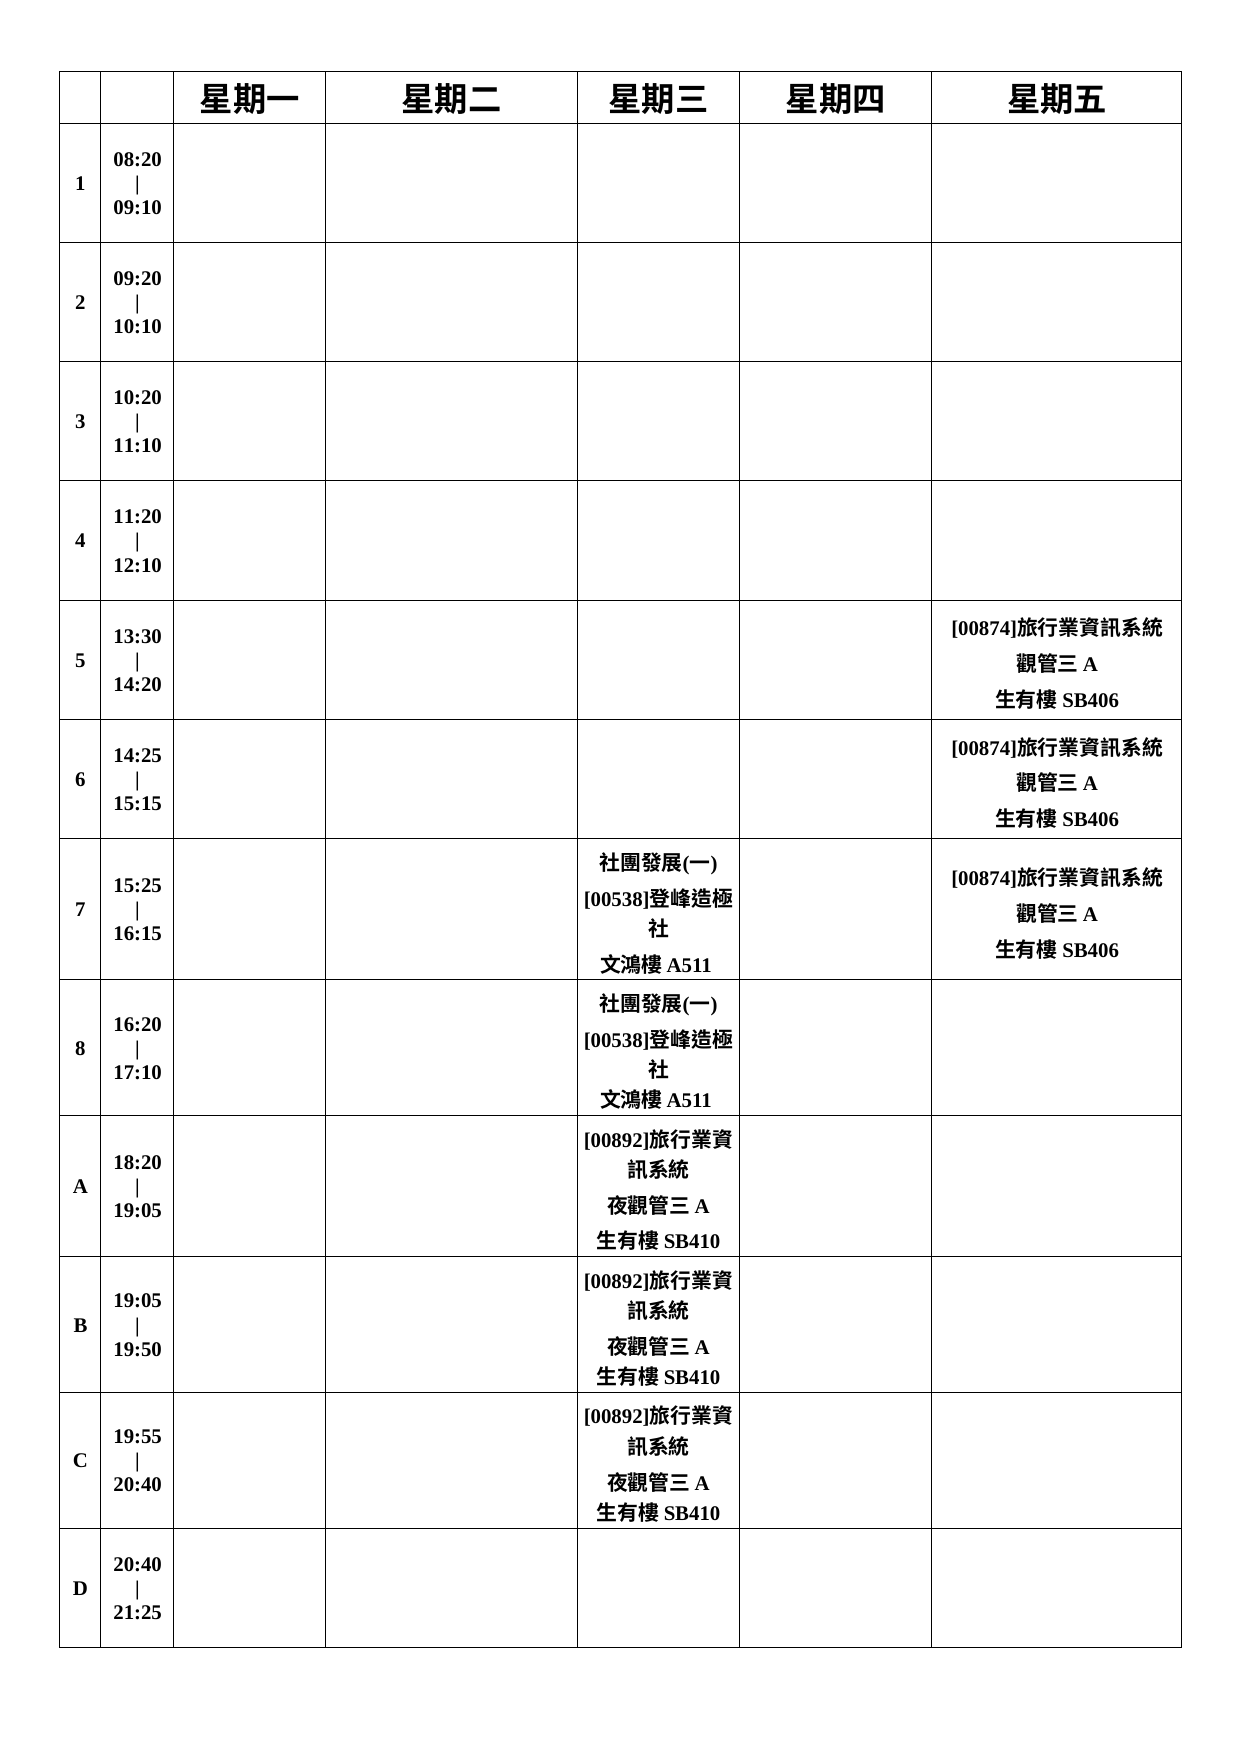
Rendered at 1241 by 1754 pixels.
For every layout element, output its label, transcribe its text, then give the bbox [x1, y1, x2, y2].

table_cell [740, 1116, 931, 1256]
table_cell [00874]旅行業資訊系統 觀管三A 生有樓 SB406 [932, 839, 1181, 979]
table_cell [740, 601, 931, 719]
table_cell [174, 839, 325, 979]
table_cell 4 [60, 481, 100, 599]
table_cell [578, 243, 739, 361]
table_cell [578, 1529, 739, 1647]
table_cell [740, 1257, 931, 1392]
table_cell 18:20 | 19:05 [101, 1116, 173, 1256]
table_cell [932, 124, 1181, 242]
table_cell [578, 720, 739, 838]
table_cell [740, 1529, 931, 1647]
table_cell A [60, 1116, 100, 1256]
table_cell 14:25 | 15:15 [101, 720, 173, 838]
table_cell [174, 481, 325, 599]
table_cell 15:25 | 16:15 [101, 839, 173, 979]
table_cell [740, 124, 931, 242]
table_cell [326, 362, 577, 480]
table_cell [932, 1116, 1181, 1256]
table_cell [932, 980, 1181, 1115]
table_cell [326, 1116, 577, 1256]
table_cell [174, 1529, 325, 1647]
table_cell 5 [60, 601, 100, 719]
table_cell [326, 1529, 577, 1647]
table_cell [174, 1393, 325, 1527]
table_cell [740, 839, 931, 979]
table_cell 星期二 [326, 72, 577, 122]
table_cell [174, 362, 325, 480]
table_cell [740, 980, 931, 1115]
table_cell [578, 362, 739, 480]
table_cell [174, 980, 325, 1115]
table_cell 09:20 | 10:10 [101, 243, 173, 361]
table_cell [326, 481, 577, 599]
table_cell [740, 1393, 931, 1527]
table_cell [578, 481, 739, 599]
table_cell [174, 124, 325, 242]
table_cell [00874]旅行業資訊系統 觀管三A 生有樓 SB406 [932, 601, 1181, 719]
table_cell [00874]旅行業資訊系統 觀管三A 生有樓 SB406 [932, 720, 1181, 838]
table_cell 社團發展(一) [00538]登峰造極社 文鴻樓A511 [578, 839, 739, 979]
table_cell 3 [60, 362, 100, 480]
table_cell [740, 720, 931, 838]
table_cell [174, 1116, 325, 1256]
table_cell [326, 243, 577, 361]
table_cell [932, 1529, 1181, 1647]
table_cell 20:40 | 21:25 [101, 1529, 173, 1647]
table_cell [00892]旅行業資訊系統 夜觀管三A 生有樓 SB410 [578, 1393, 739, 1527]
table_cell [578, 601, 739, 719]
table_cell 08:20 | 09:10 [101, 124, 173, 242]
table_cell [326, 601, 577, 719]
table_cell 1 [60, 124, 100, 242]
table_cell [174, 720, 325, 838]
table_cell D [60, 1529, 100, 1647]
table_cell [00892]旅行業資訊系統 夜觀管三A 生有樓 SB410 [578, 1257, 739, 1392]
table_cell [174, 1257, 325, 1392]
table_cell [326, 839, 577, 979]
table_cell [326, 1257, 577, 1392]
table_cell 13:30 | 14:20 [101, 601, 173, 719]
table_cell 19:55 | 20:40 [101, 1393, 173, 1527]
table_cell [326, 720, 577, 838]
table_cell [932, 481, 1181, 599]
table_cell 11:20 | 12:10 [101, 481, 173, 599]
table_cell [740, 243, 931, 361]
table_cell [740, 481, 931, 599]
table_cell 星期一 [174, 72, 325, 122]
table_cell 2 [60, 243, 100, 361]
table_cell 19:05 | 19:50 [101, 1257, 173, 1392]
table_cell 10:20 | 11:10 [101, 362, 173, 480]
table_cell 8 [60, 980, 100, 1115]
table_cell [932, 362, 1181, 480]
table_cell 星期三 [578, 72, 739, 122]
table_cell 7 [60, 839, 100, 979]
table_cell [740, 362, 931, 480]
table_cell [932, 1257, 1181, 1392]
table_cell [174, 601, 325, 719]
table_cell 星期五 [932, 72, 1181, 122]
table_cell B [60, 1257, 100, 1392]
table_cell 社團發展(一) [00538]登峰造極社 文鴻樓A511 [578, 980, 739, 1115]
table_cell [932, 1393, 1181, 1527]
table_cell [00892]旅行業資訊系統 夜觀管三A 生有樓 SB410 [578, 1116, 739, 1256]
table_cell [174, 243, 325, 361]
table_cell [578, 124, 739, 242]
table_cell [60, 72, 100, 122]
table_cell C [60, 1393, 100, 1527]
table_cell 16:20 | 17:10 [101, 980, 173, 1115]
table_cell 星期四 [740, 72, 931, 122]
table_cell [326, 1393, 577, 1527]
table_cell [101, 72, 173, 122]
table_cell [326, 124, 577, 242]
table_cell [326, 980, 577, 1115]
table_cell [932, 243, 1181, 361]
table_cell 6 [60, 720, 100, 838]
